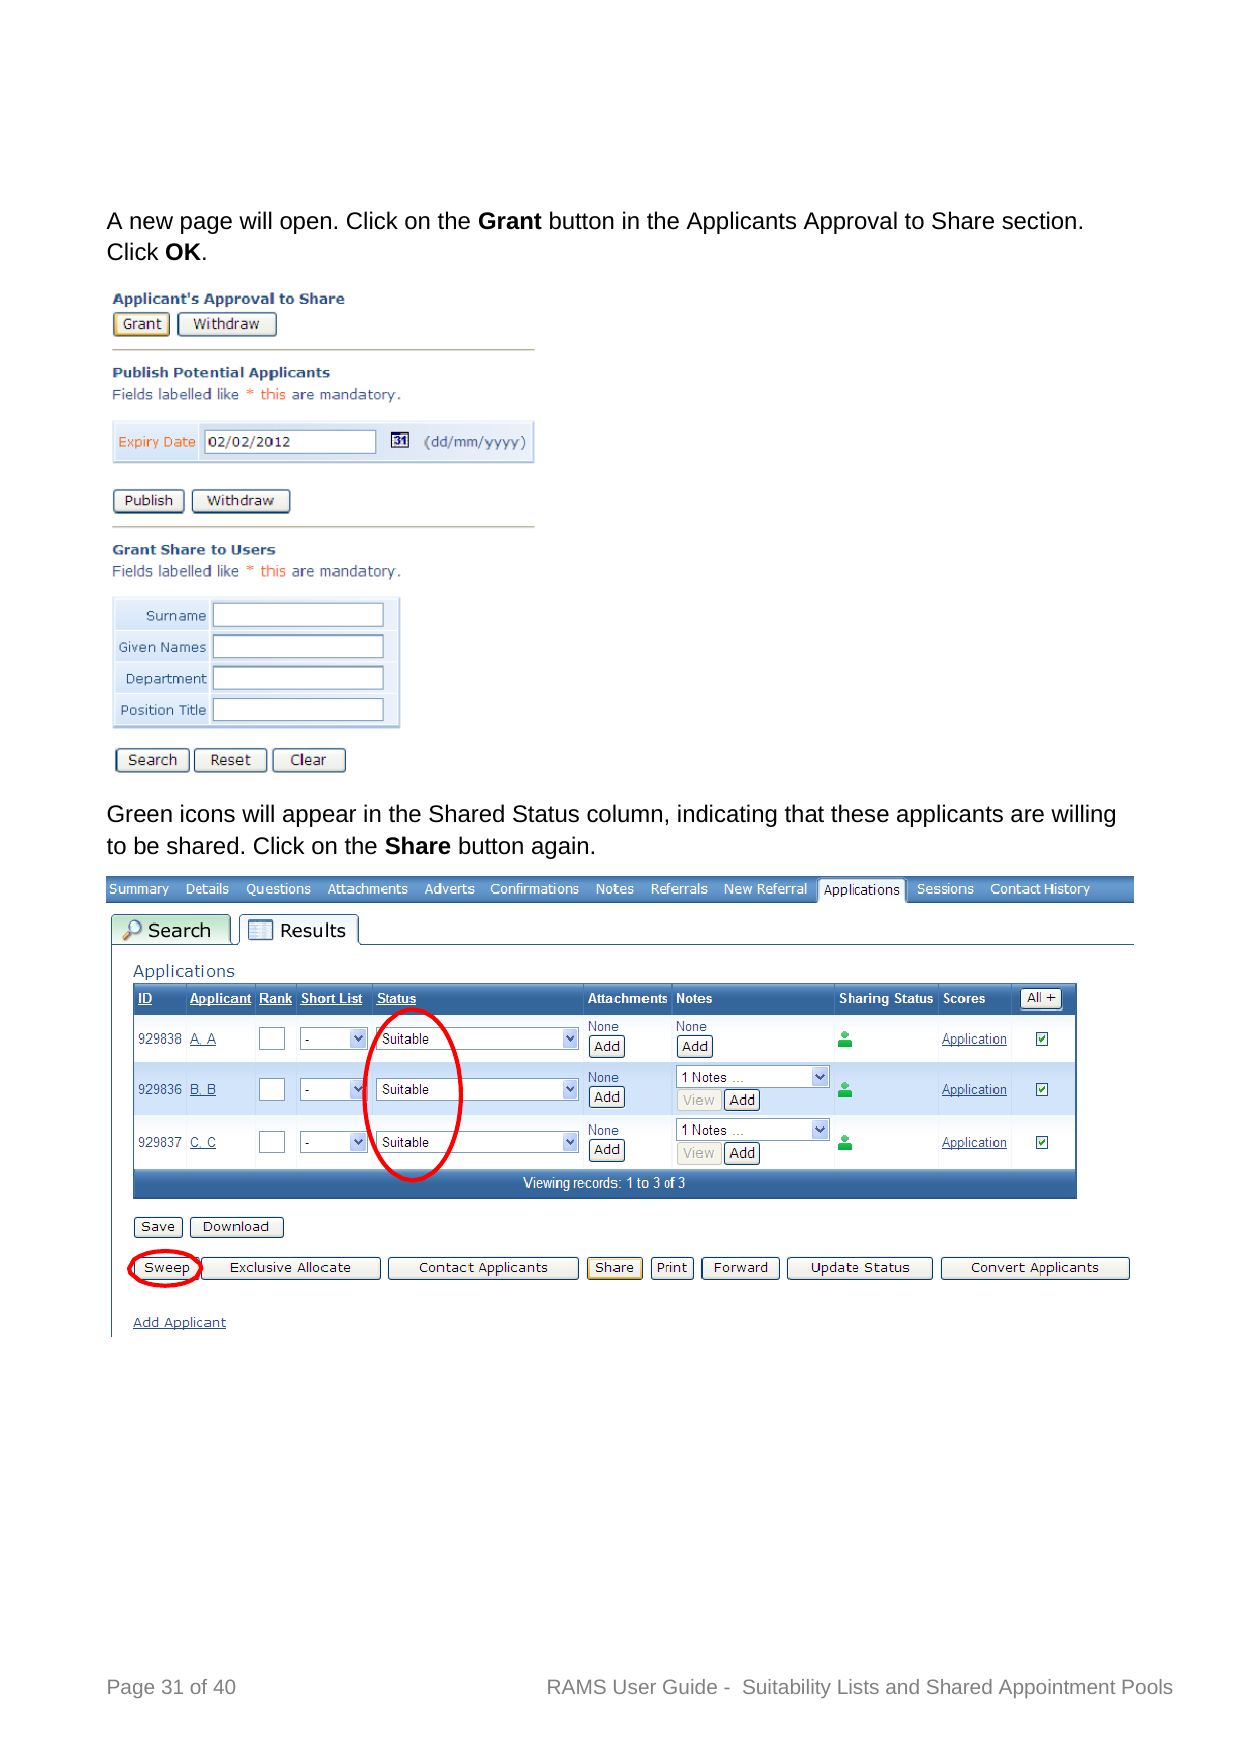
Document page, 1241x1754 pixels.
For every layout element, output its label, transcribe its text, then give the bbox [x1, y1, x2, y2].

picture [106, 876, 1134, 1337]
picture [106, 282, 545, 784]
text A new page will open. Click on the Grant button in the Applicants Approval to Share section. Click OK. [106, 207, 1134, 266]
text Green icons will appear in the Shared Status column, indicating that these applicants are willing to be shared. Click on the Share button again. [106, 800, 1134, 860]
